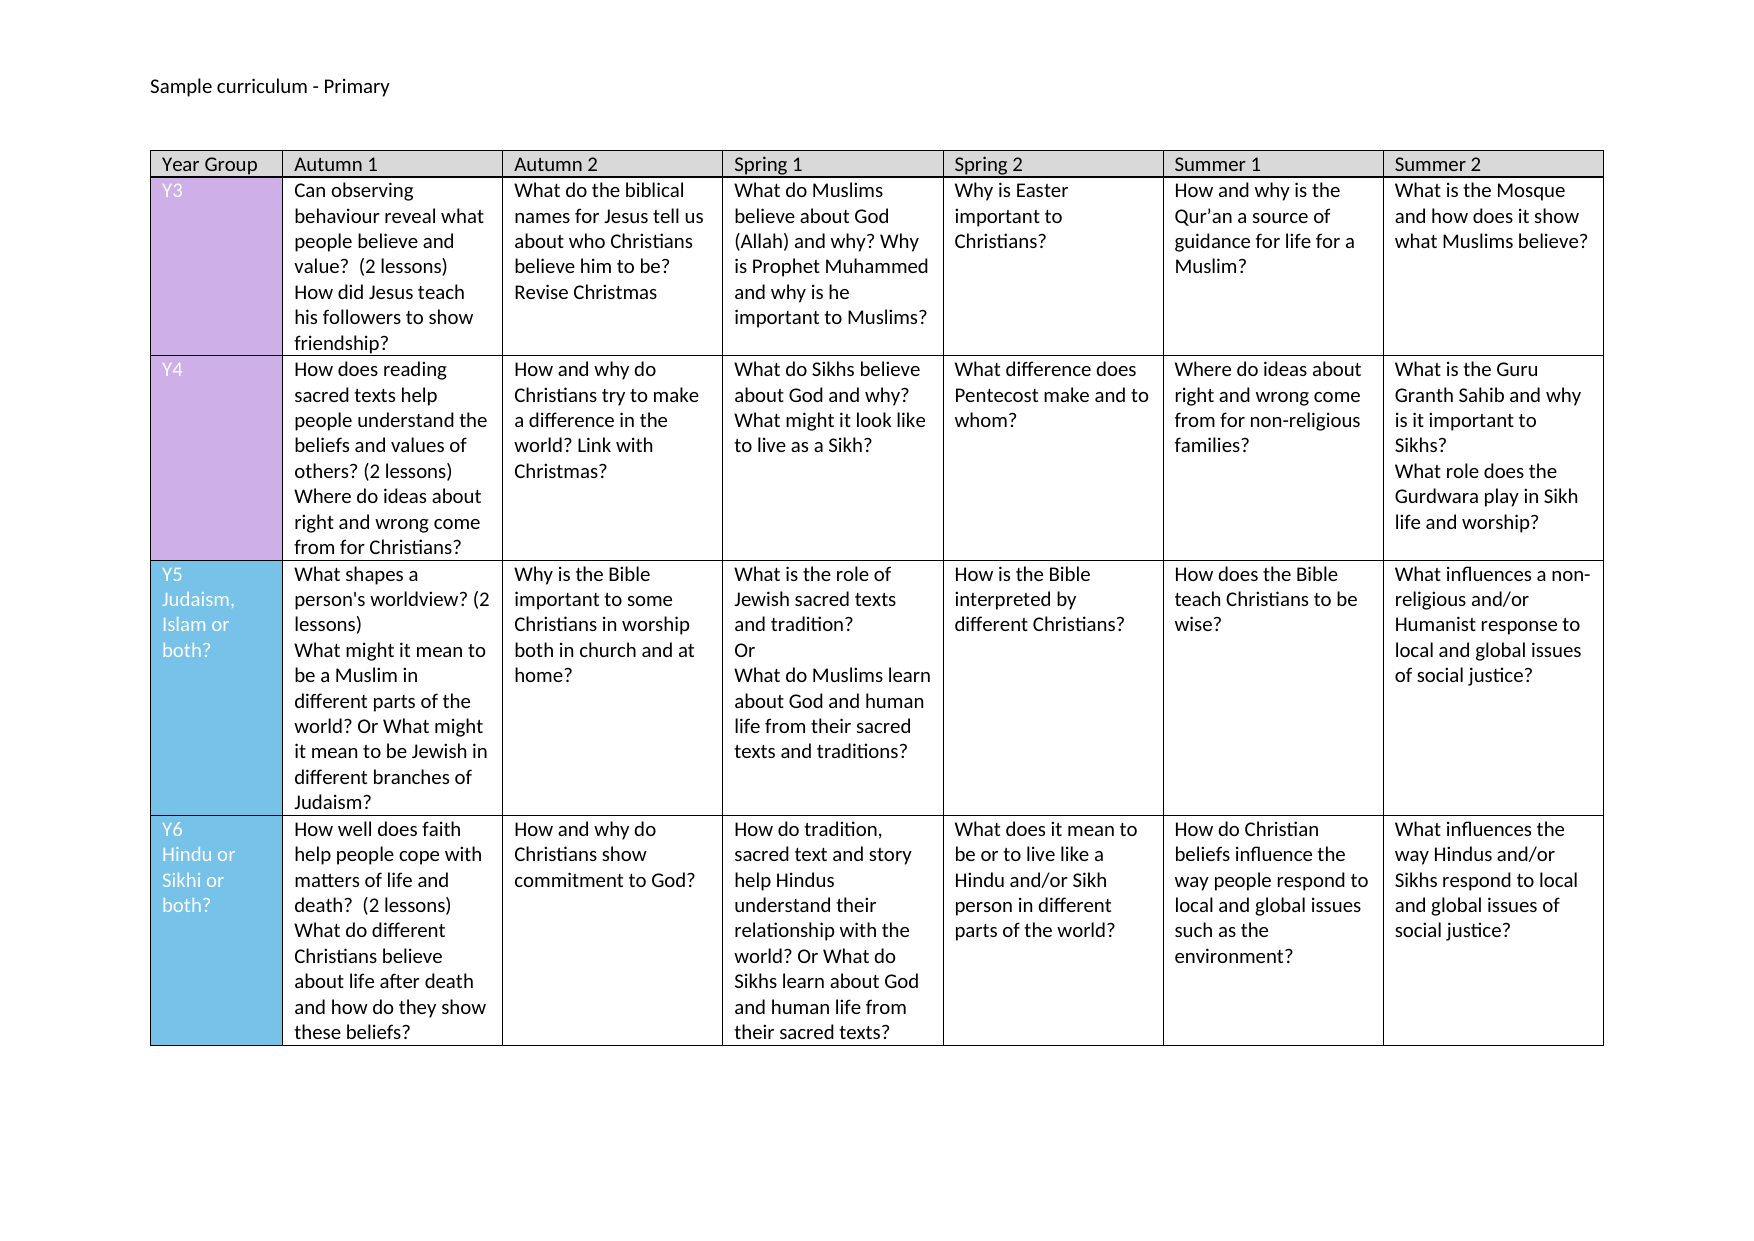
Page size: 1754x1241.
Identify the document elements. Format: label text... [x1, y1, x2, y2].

table_header Autumn 2 [503, 151, 722, 176]
table_cell How do tradition, sacred text and story help Hindus understand their relationship with the world? Or What do Sikhs learn about God and human life from their sacred texts? [723, 816, 943, 1045]
table_cell What does it mean to be or to live like a Hindu and/or Sikh person in different parts of the world? [944, 816, 1163, 1045]
table_cell What do Sikhs believe about God and why? What might it look like to live as a Sikh? [723, 356, 943, 560]
table_cell How and why is the Qur’an a source of guidance for life for a Muslim? [1164, 178, 1383, 355]
table_cell Can observing behaviour reveal what people believe and value? (2 lessons) How did Jesus teach his followers to show friendship? [283, 178, 502, 355]
table_cell Y3 [151, 178, 282, 355]
table_cell Y5 Judaism, Islam or both? [151, 561, 282, 815]
table_header Summer 1 [1164, 151, 1383, 176]
table_cell How and why do Christians try to make a difference in the world? Link with Christmas? [503, 356, 722, 560]
table_cell What is the Mosque and how does it show what Muslims believe? [1384, 178, 1603, 355]
table_cell What do Muslims believe about God (Allah) and why? Why is Prophet Muhammed and why is he important to Muslims? [723, 178, 943, 355]
table_cell What do the biblical names for Jesus tell us about who Christians believe him to be? Revise Christmas [503, 178, 722, 355]
table_cell What is the role of Jewish sacred texts and tradition? Or What do Muslims learn about God and human life from their sacred texts and traditions? [723, 561, 943, 815]
table_cell What shapes a person's worldview? (2 lessons) What might it mean to be a Muslim in different parts of the world? Or What might it mean to be Jewish in different branches of Judaism? [283, 561, 502, 815]
table_cell How is the Bible interpreted by different Christians? [944, 561, 1163, 815]
table_cell Why is the Bible important to some Christians in worship both in church and at home? [503, 561, 722, 815]
table_cell How do Christian beliefs influence the way people respond to local and global issues such as the environment? [1164, 816, 1383, 1045]
table_cell What influences the way Hindus and/or Sikhs respond to local and global issues of social justice? [1384, 816, 1603, 1045]
table_cell How does reading sacred texts help people understand the beliefs and values of others? (2 lessons) Where do ideas about right and wrong come from for Christians? [283, 356, 502, 560]
table_cell How well does faith help people cope with matters of life and death? (2 lessons) What do different Christians believe about life after death and how do they show these beliefs? [283, 816, 502, 1045]
table_header Summer 2 [1384, 151, 1603, 176]
table_cell Why is Easter important to Christians? [944, 178, 1163, 355]
table_header Autumn 1 [283, 151, 502, 176]
table_header Year Group [151, 151, 282, 176]
table_cell What difference does Pentecost make and to whom? [944, 356, 1163, 560]
table_cell How does the Bible teach Christians to be wise? [1164, 561, 1383, 815]
table_cell Y6 Hindu or Sikhi or both? [151, 816, 282, 1045]
table_header Spring 1 [723, 151, 943, 176]
table_cell Y4 [151, 356, 282, 560]
table_cell Where do ideas about right and wrong come from for non-religious families? [1164, 356, 1383, 560]
table_cell What influences a non-religious and/or Humanist response to local and global issues of social justice? [1384, 561, 1603, 815]
table_header Spring 2 [944, 151, 1163, 176]
table_cell What is the Guru Granth Sahib and why is it important to Sikhs? What role does the Gurdwara play in Sikh life and worship? [1384, 356, 1603, 560]
table_cell How and why do Christians show commitment to God? [503, 816, 722, 1045]
